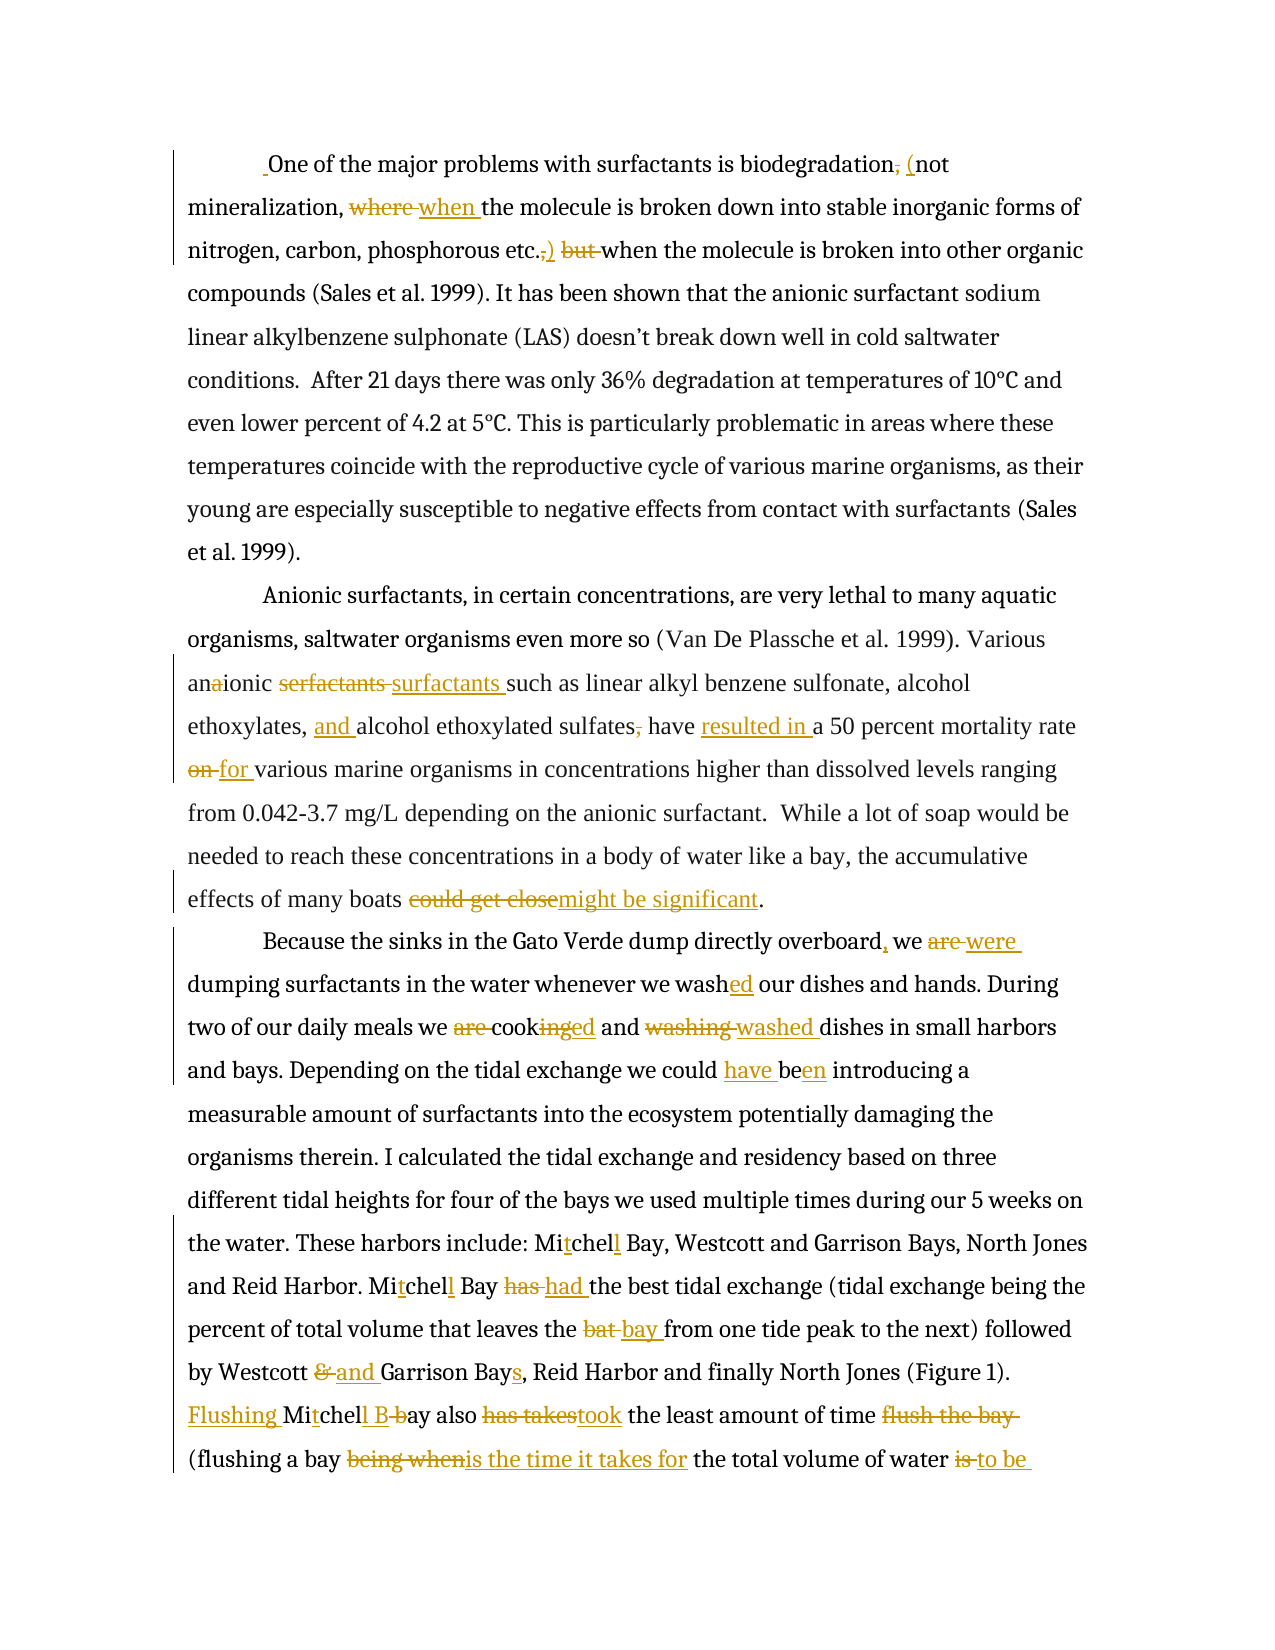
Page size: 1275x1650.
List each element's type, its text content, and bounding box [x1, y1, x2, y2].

text Anionic surfactants, in certain concentrations, are very lethal to many aquatic organisms, saltwater organisms even more so (Van De Plassche et al. 1999). Various anionic such as linear alkyl benzene sulfonate, alcohol ethoxylates, alcohol ethoxylated sulfates have a 50 percent mortality rate various marine organisms in concentrations higher than dissolved levels ranging from 0.042-3.7 mg/L depending on the anionic surfactant. While a lot of soap would be needed to reach these concentrations in a body of water like a bay, the accumulative effects of many boats . [187, 581, 1087, 913]
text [187, 927, 1087, 1473]
text One of the major problems with surfactants is biodegradation not mineralization, the molecule is broken down into stable inorganic forms of nitrogen, carbon, phosphorous etc. when the molecule is broken into other organic compounds (Sales et al. 1999). It has been shown that the anionic surfactant sodium linear alkylbenzene sulphonate (LAS) doesn’t break down well in cold saltwater conditions. After 21 days there was only 36% degradation at temperatures of 10°C and even lower percent of 4.2 at 5°C. This is particularly problematic in areas where these temperatures coincide with the reproductive cycle of various marine organisms, as their young are especially susceptible to negative effects from contact with surfactants (Sales et al. 1999). [187, 150, 1087, 567]
